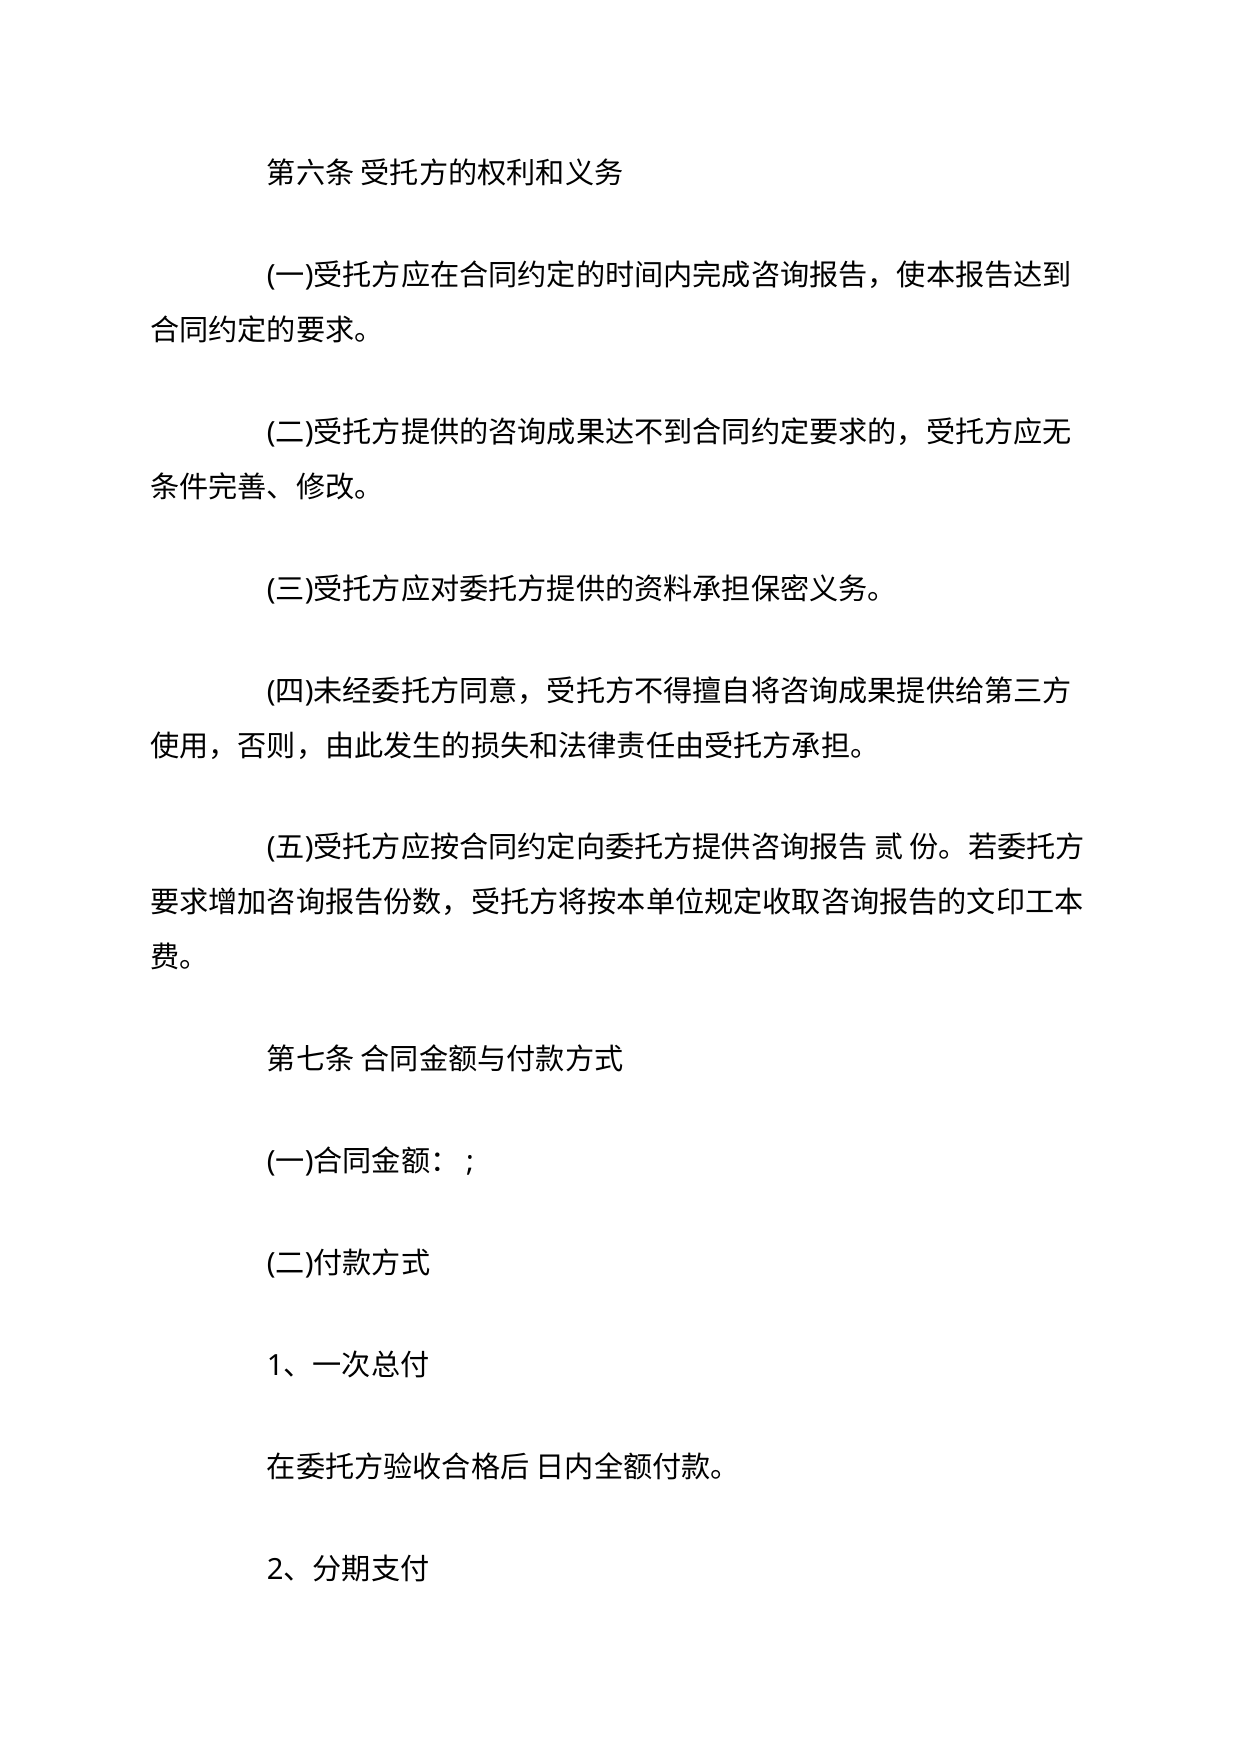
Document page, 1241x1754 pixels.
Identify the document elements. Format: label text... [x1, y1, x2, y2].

text (一)受托方应在合同约定的时间内完成咨询报告，使本报告达到合同约定的要求。 [150, 252, 1090, 349]
text 在委托方验收合格后 日内全额付款。 [150, 1443, 1090, 1486]
text (四)未经委托方同意，受托方不得擅自将咨询成果提供给第三方使用，否则，由此发生的损失和法律责任由受托方承担。 [150, 667, 1090, 764]
text (三)受托方应对委托方提供的资料承担保密义务。 [150, 565, 1090, 608]
text (五)受托方应按合同约定向委托方提供咨询报告 贰 份。若委托方要求增加咨询报告份数，受托方将按本单位规定收取咨询报告的文印工本费。 [150, 824, 1090, 976]
text (二)付款方式 [150, 1239, 1090, 1282]
text 1、一次总付 [150, 1341, 1090, 1384]
text (一)合同金额： ; [150, 1137, 1090, 1180]
text 2、分期支付 [150, 1545, 1090, 1588]
text (二)受托方提供的咨询成果达不到合同约定要求的，受托方应无条件完善、修改。 [150, 408, 1090, 506]
text 第六条 受托方的权利和义务 [150, 150, 1090, 192]
text 第七条 合同金额与付款方式 [150, 1036, 1090, 1078]
